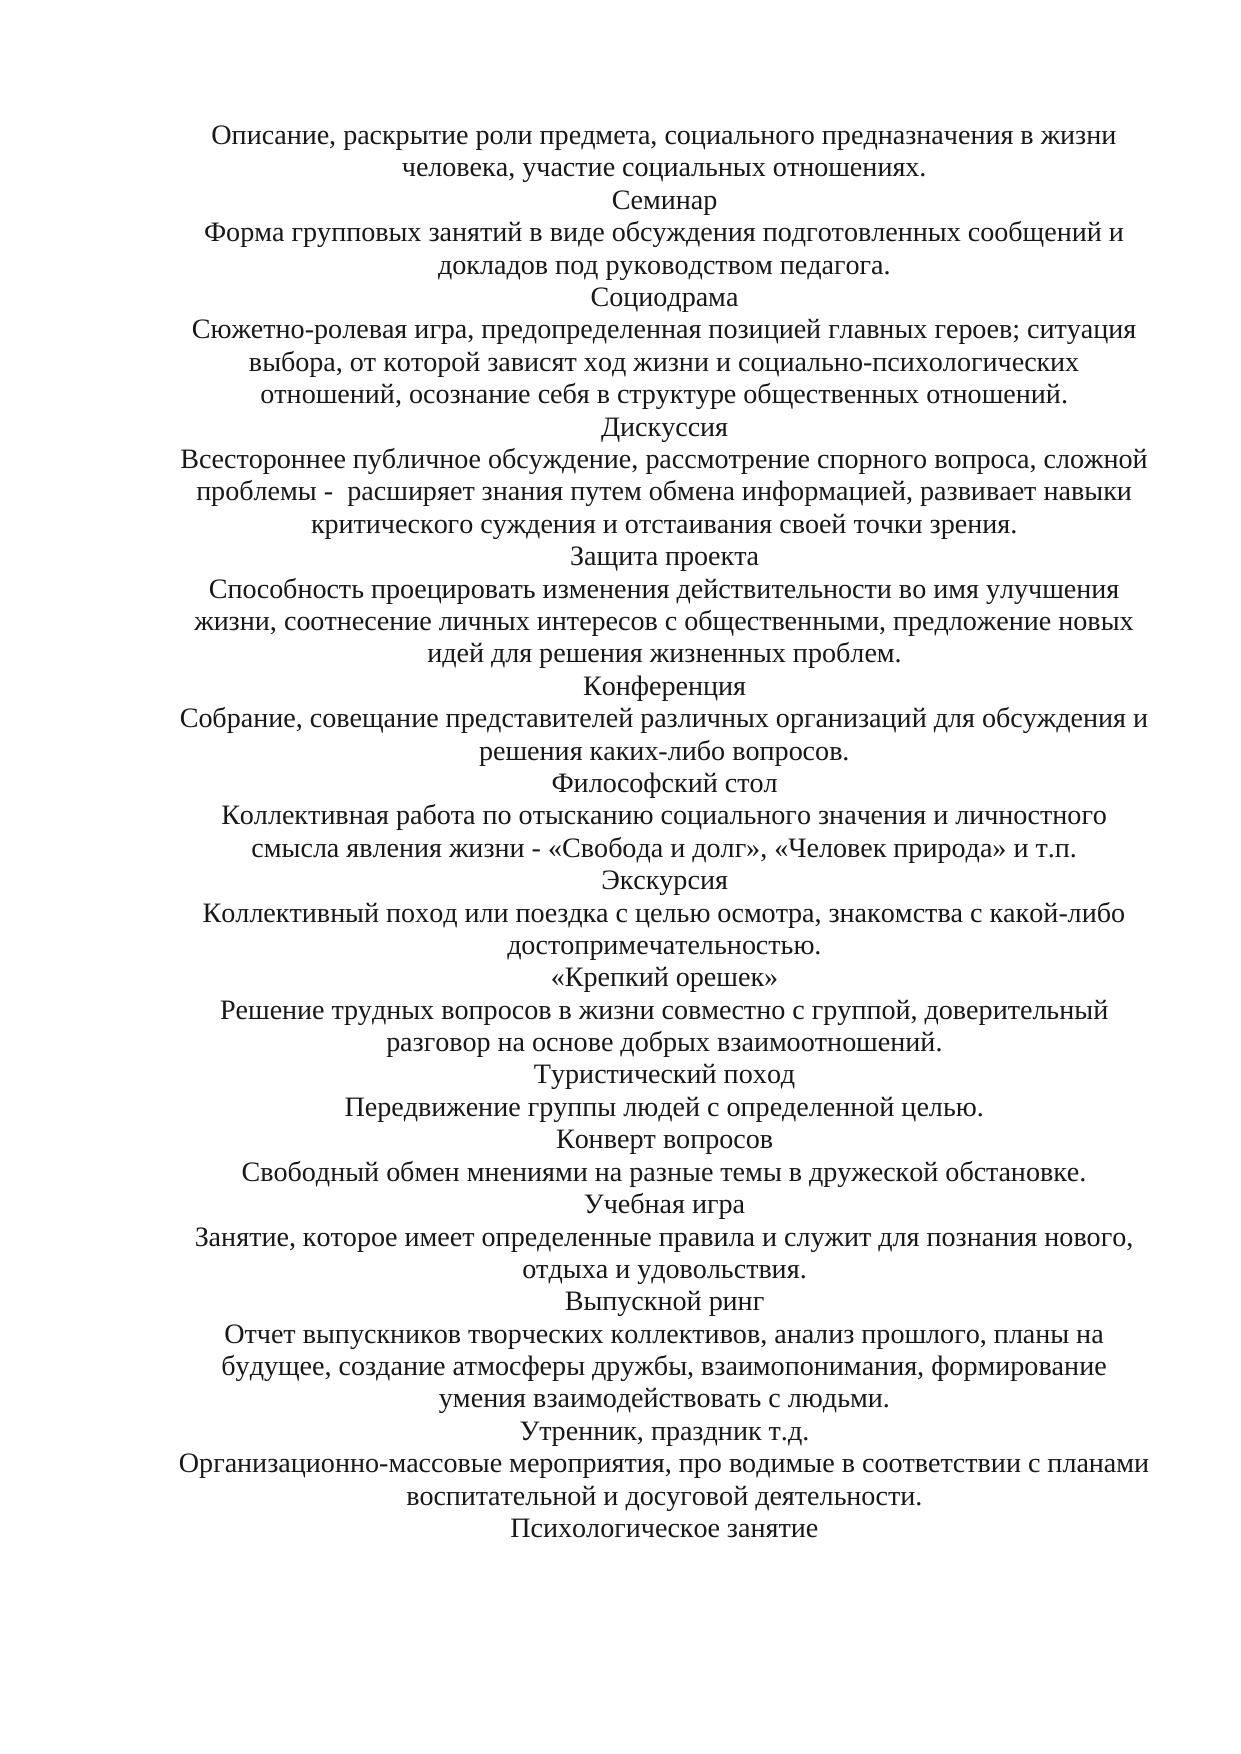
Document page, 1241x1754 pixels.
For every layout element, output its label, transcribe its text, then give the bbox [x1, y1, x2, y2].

text Форма групповых занятий в виде обсуждения подготовленных сообщений и докладов под руководством педагога. [177, 215, 1152, 280]
text Семинар [177, 183, 1152, 215]
text Экскурсия [177, 863, 1152, 896]
text Собрание, совещание представителей различных организаций для обсуждения и решения каких-либо вопросов. [177, 701, 1152, 766]
text Философский стол [177, 766, 1152, 798]
text Сюжетно-ролевая игра, предопределенная позицией главных героев; ситуация выбора, от которой зависят ход жизни и социально-психологических отношений, осознание себя в структуре общественных отношений. [177, 312, 1152, 410]
text Отчет выпускников творческих коллективов, анализ прошлого, планы на будущее, создание атмосферы дружбы, взаимопонимания, формирование умения взаимодействовать с людьми. [177, 1317, 1152, 1414]
text Свободный обмен мнениями на разные темы в дружеской обстановке. [177, 1155, 1152, 1187]
text Психологическое занятие [177, 1511, 1152, 1543]
text Способность проецировать изменения действительности во имя улучшения жизни, соотнесение личных интересов с общественными, предложение новых идей для решения жизненных проблем. [177, 572, 1152, 669]
text Решение трудных вопросов в жизни совместно с группой, доверительный разговор на основе добрых взаимоотношений. [177, 993, 1152, 1058]
text Конверт вопросов [177, 1122, 1152, 1155]
text Дискуссия [177, 410, 1152, 442]
text Описание, раскрытие роли предмета, социального предназначения в жизни человека, участие социальных отношениях. [177, 118, 1152, 183]
text Защита проекта [177, 539, 1152, 572]
text Всестороннее публичное обсуждение, рассмотрение спорного вопроса, сложной проблемы - расширяет знания путем обмена информацией, развивает навыки критического суждения и отстаивания своей точки зрения. [177, 442, 1152, 539]
text Утренник, праздник т.д. [177, 1414, 1152, 1446]
text Коллективная работа по отысканию социального значения и личностного смысла явления жизни - «Свобода и долг», «Человек природа» и т.п. [177, 798, 1152, 863]
text Учебная игра [177, 1187, 1152, 1219]
text Выпускной ринг [177, 1284, 1152, 1317]
text Занятие, которое имеет определенные правила и служит для познания нового, отдыха и удовольствия. [177, 1219, 1152, 1284]
text Коллективный поход или поездка с целью осмотра, знакомства с какой-либо достопримечательностью. [177, 896, 1152, 960]
text Конференция [177, 669, 1152, 701]
text «Крепкий орешек» [177, 960, 1152, 993]
text Передвижение группы людей с определенной целью. [177, 1090, 1152, 1122]
text Организационно-массовые мероприятия, про водимые в соответствии с планами воспитательной и досуговой деятельности. [177, 1446, 1152, 1511]
text Туристический поход [177, 1058, 1152, 1090]
text Социодрама [177, 280, 1152, 312]
